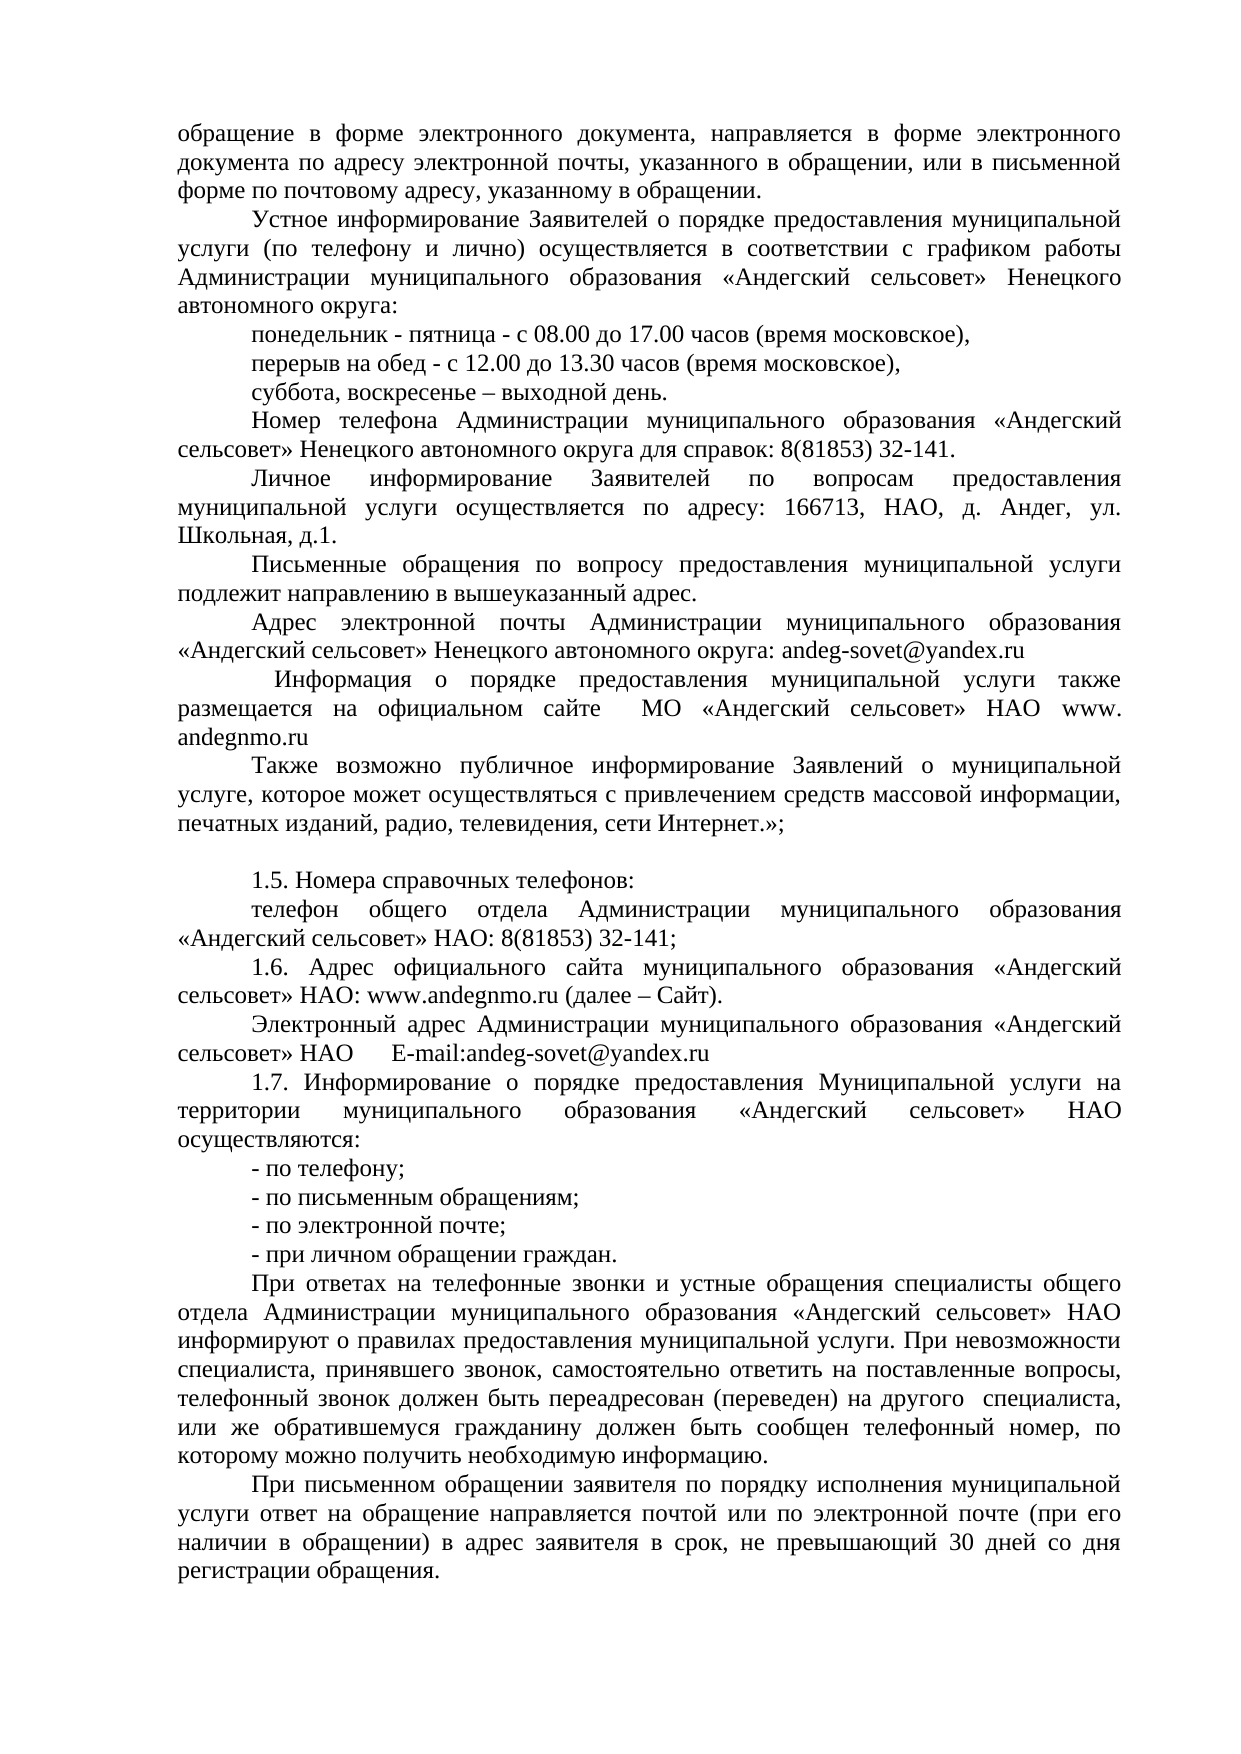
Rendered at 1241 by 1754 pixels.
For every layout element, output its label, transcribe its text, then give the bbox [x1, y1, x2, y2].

text перерыв на обед - с 12.00 до 13.30 часов (время московское), [177, 348, 1122, 377]
text Письменные обращения по вопросу предоставления муниципальной услуги подлежит направлению в вышеуказанный адрес. [177, 549, 1122, 607]
text Электронный адрес Администрации муниципального образования «Андегский сельсовет» НАО Е-mail:andeg-sovet@yandex.ru [177, 1009, 1122, 1067]
text телефон общего отдела Администрации муниципального образования «Андегский сельсовет» НАО: 8(81853) 32-141; [177, 894, 1122, 952]
text 1.5. Номера справочных телефонов: [177, 866, 1122, 894]
text Информация о порядке предоставления муниципальной услуги также размещается на официальном сайте МО «Андегский сельсовет» НАО www. andegnmo.ru [177, 664, 1122, 751]
text - при личном обращении граждан. [177, 1239, 1122, 1268]
text суббота, воскресенье – выходной день. [177, 377, 1122, 406]
text Также возможно публичное информирование Заявлений о муниципальной услуге, которое может осуществляться с привлечением средств массовой информации, печатных изданий, радио, телевидения, сети Интернет.»; [177, 751, 1122, 837]
text - по электронной почте; [177, 1211, 1122, 1239]
text Личное информирование Заявителей по вопросам предоставления муниципальной услуги осуществляется по адресу: 166713, НАО, д. Андег, ул. Школьная, д.1. [177, 463, 1122, 549]
text Номер телефона Администрации муниципального образования «Андегский сельсовет» Ненецкого автономного округа для справок: 8(81853) 32-141. [177, 406, 1122, 463]
text Устное информирование Заявителей о порядке предоставления муниципальной услуги (по телефону и лично) осуществляется в соответствии с графиком работы Администрации муниципального образования «Андегский сельсовет» Ненецкого автономного округа: [177, 204, 1122, 319]
text 1.7. Информирование о порядке предоставления Муниципальной услуги на территории муниципального образования «Андегский сельсовет» НАО осуществляются: [177, 1067, 1122, 1153]
text понедельник - пятница - с 08.00 до 17.00 часов (время московское), [177, 319, 1122, 348]
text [177, 118, 1122, 204]
text - по письменным обращениям; [177, 1182, 1122, 1211]
text При письменном обращении заявителя по порядку исполнения муниципальной услуги ответ на обращение направляется почтой или по электронной почте (при его наличии в обращении) в адрес заявителя в срок, не превышающий 30 дней со дня регистрации обращения. [177, 1469, 1122, 1584]
text 1.6. Адрес официального сайта муниципального образования «Андегский сельсовет» НАО: www.andegnmo.ru (далее – Сайт). [177, 952, 1122, 1009]
text При ответах на телефонные звонки и устные обращения специалисты общего отдела Администрации муниципального образования «Андегский сельсовет» НАО информируют о правилах предоставления муниципальной услуги. При невозможности специалиста, принявшего звонок, самостоятельно ответить на поставленные вопросы, телефонный звонок должен быть переадресован (переведен) на другого специалиста, или же обратившемуся гражданину должен быть сообщен телефонный номер, по которому можно получить необходимую информацию. [177, 1268, 1122, 1469]
text - по телефону; [177, 1153, 1122, 1182]
text Адрес электронной почты Администрации муниципального образования «Андегский сельсовет» Ненецкого автономного округа: andeg-sovet@yandex.ru [177, 607, 1122, 664]
